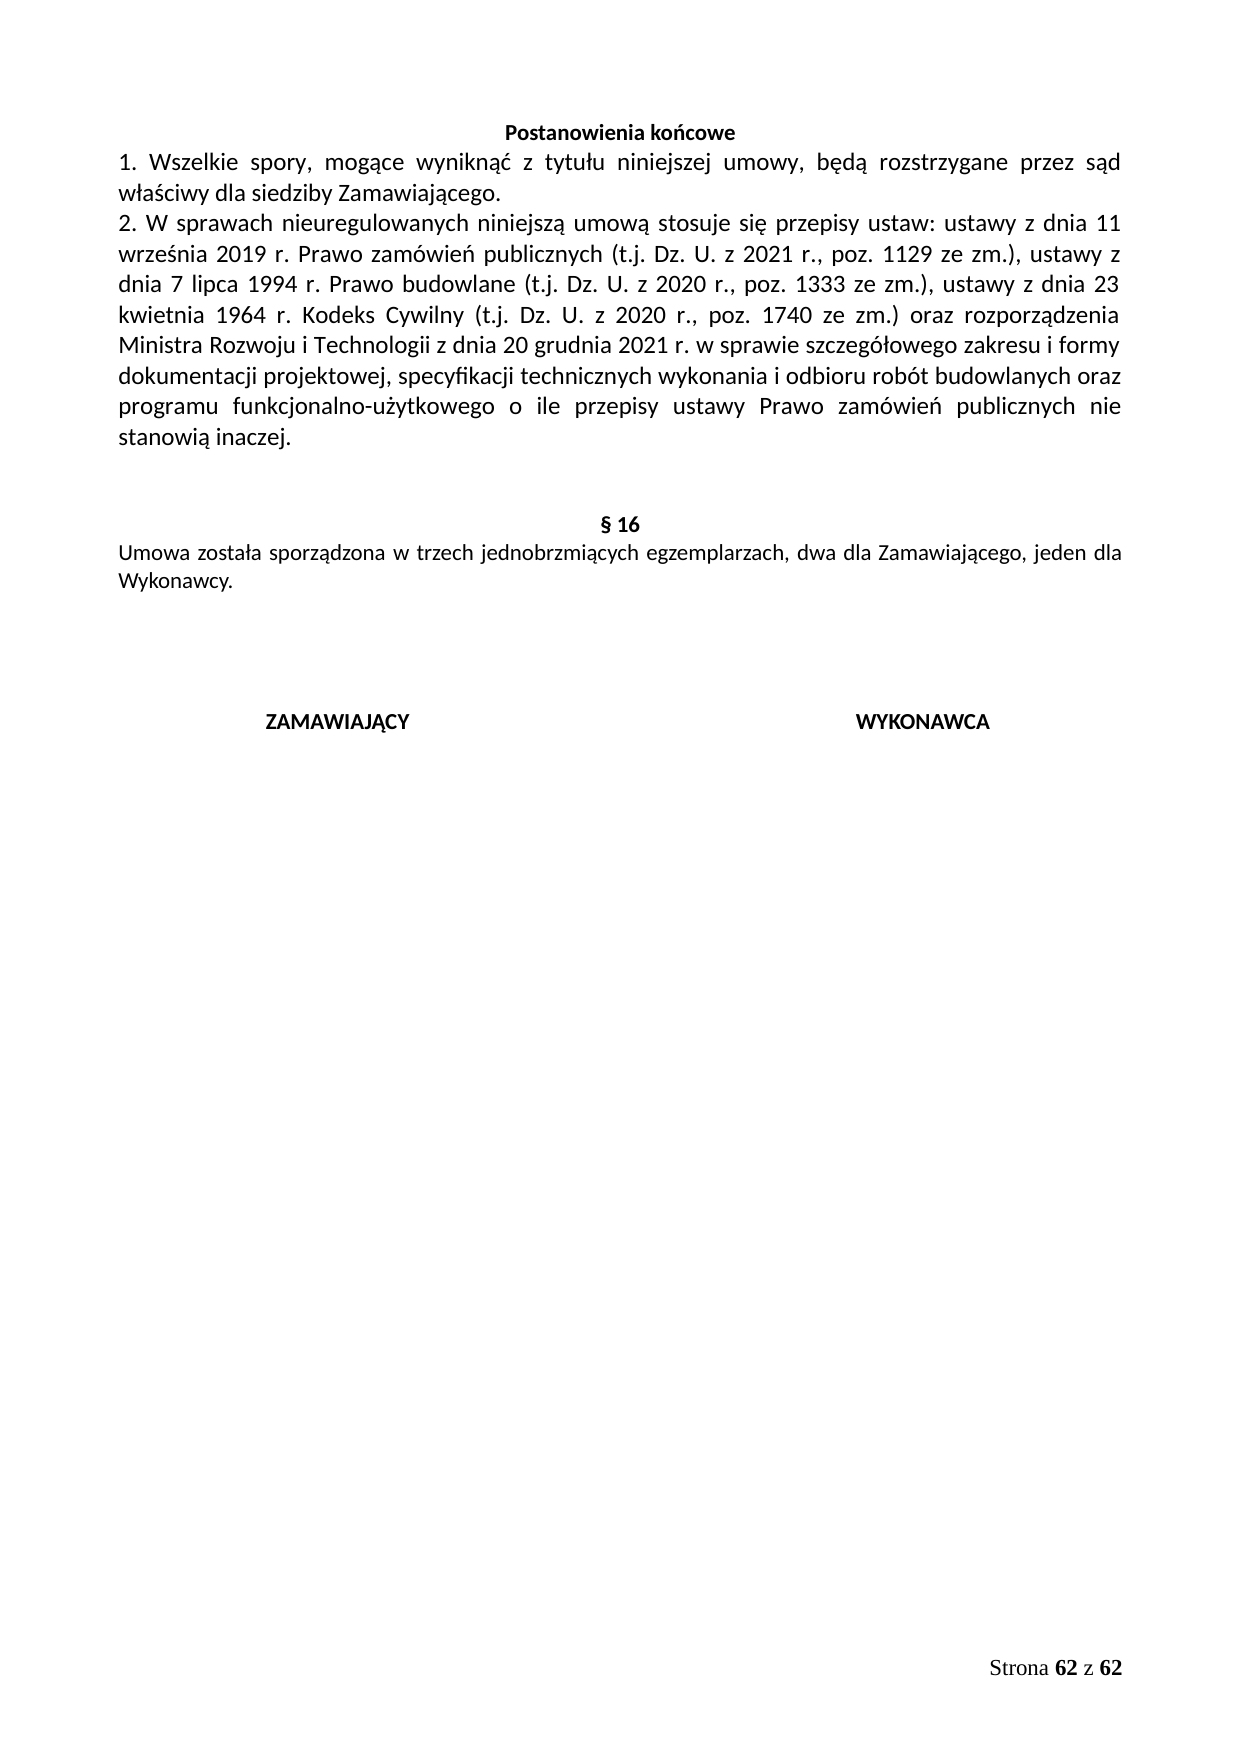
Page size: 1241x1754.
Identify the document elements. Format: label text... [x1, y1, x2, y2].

text Umowa została sporządzona w trzech jednobrzmiących egzemplarzach, dwa dla Zamawiającego, jeden dla Wykonawcy. [118, 538, 1122, 594]
list 2. W sprawach nieuregulowanych niniejszą umową stosuje się przepisy ustaw: ustawy z dnia 11 września 2019 r. Prawo zamówień publicznych (t.j. Dz. U. z 2021 r., poz. 1129 ze zm.), ustawy z dnia 7 lipca 1994 r. Prawo budowlane (t.j. Dz. U. z 2020 r., poz. 1333 ze zm.), ustawy z dnia 23 kwietnia 1964 r. Kodeks Cywilny (t.j. Dz. U. z 2020 r., poz. 1740 ze zm.) oraz rozporządzenia Ministra Rozwoju i Technologii z dnia 20 grudnia 2021 r. w sprawie szczegółowego zakresu i formy dokumentacji projektowej, specyfikacji technicznych wykonania i odbioru robót budowlanych oraz programu funkcjonalno-użytkowego o ile przepisy ustawy Prawo zamówień publicznych nie stanowią inaczej. [118, 207, 1122, 451]
text Postanowienia końcowe [118, 118, 1122, 146]
text ZAMAWIAJĄCY WYKONAWCA [118, 707, 1122, 735]
list 1. Wszelkie spory, mogące wyniknąć z tytułu niniejszej umowy, będą rozstrzygane przez sąd właściwy dla siedziby Zamawiającego. [118, 146, 1122, 207]
text § 16 [118, 510, 1122, 538]
